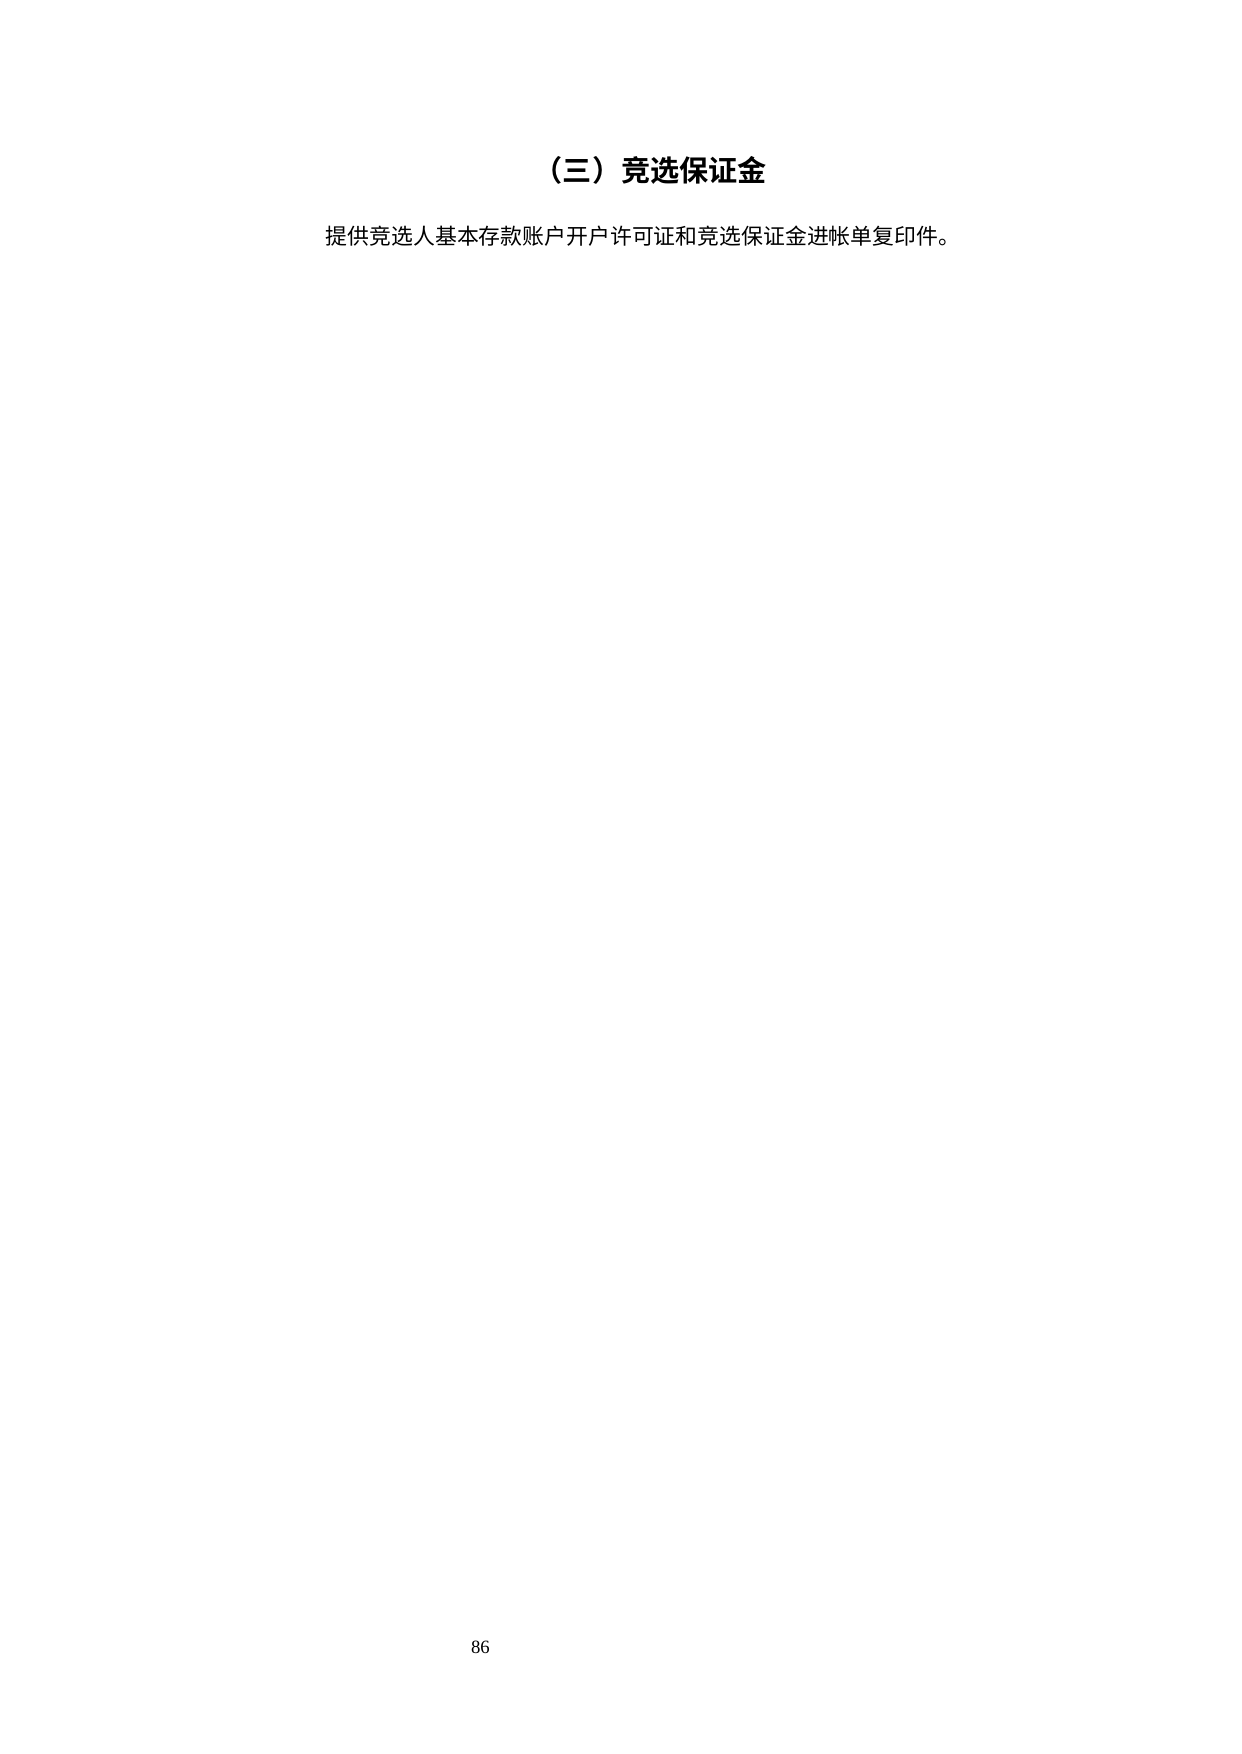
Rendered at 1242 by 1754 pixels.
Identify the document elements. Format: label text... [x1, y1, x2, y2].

text （三）竞选保证金 [148, 148, 1094, 190]
text 提供竞选人基本存款账户开户许可证和竞选保证金进帐单复印件。 [148, 211, 1094, 253]
